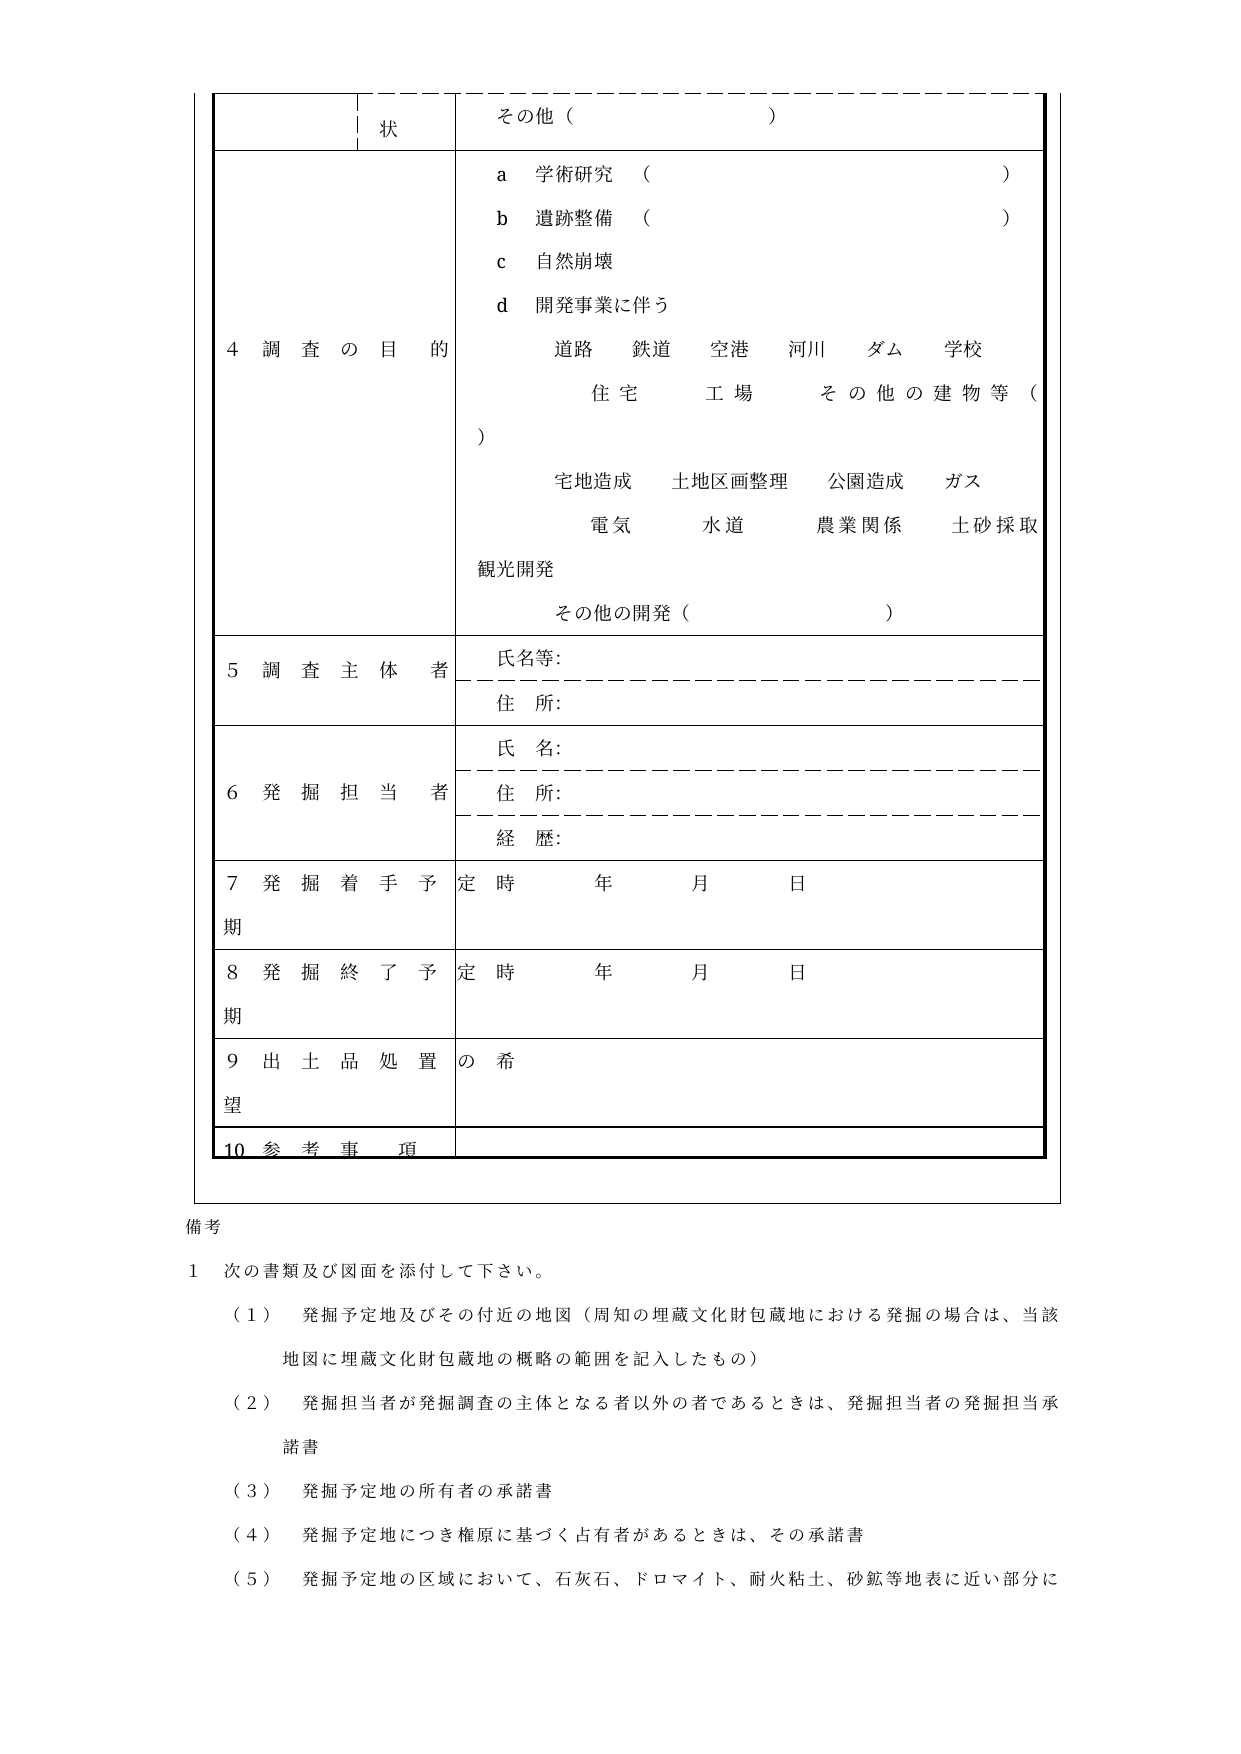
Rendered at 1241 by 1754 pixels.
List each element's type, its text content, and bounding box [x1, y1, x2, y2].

text （４） 発掘予定地につき権原に基づく占有者があるときは、その承諾書 [204, 1512, 1061, 1556]
table_cell 住 所： [456, 770, 1043, 814]
table_cell ４ 調査の目的 [215, 151, 455, 634]
table_cell [195, 1156, 1060, 1203]
text 備考 [185, 1204, 1061, 1248]
text （２） 発掘担当者が発掘調査の主体となる者以外の者であるときは、発掘担当者の発掘担当承諾書 [204, 1380, 1061, 1468]
table_cell 年 月 日 [456, 950, 1043, 1037]
table_cell [456, 1128, 1043, 1156]
table_cell ９ 出土品処置の希望 [215, 1039, 455, 1126]
table_cell ７ 発掘着手予定時期 [215, 861, 455, 948]
table_cell a 学術研究 （ ） b 遺跡整備 （ ） c 自然崩壊 d 開発事業に伴う 道路 鉄道 空港 河川 ダム 学校 住宅 工場 その他の建物等（ ） 宅地造成 土地区画整理 公園造成 ガス 電気 水道 農業関係 土砂採取 観光開発 その他の開発（ ） [456, 151, 1043, 634]
table_cell 現 状 [357, 93, 455, 150]
text （１） 発掘予定地及びその付近の地図（周知の埋蔵文化財包蔵地における発掘の場合は、当該地図に埋蔵文化財包蔵地の概略の範囲を記入したもの） [204, 1292, 1061, 1380]
table_cell ８ 発掘終了予定時期 [215, 950, 455, 1037]
text （３） 発掘予定地の所有者の承諾書 [204, 1468, 1061, 1512]
table_cell 氏名等： [456, 636, 1043, 679]
table_cell ５ 調査主体者 [215, 636, 455, 724]
table_cell 年 月 日 [456, 861, 1043, 948]
table_cell 10 参考事項 [215, 1128, 455, 1156]
table_cell 住 所： [456, 680, 1043, 724]
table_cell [456, 93, 1043, 150]
table_cell ６ 発掘担当者 [215, 726, 455, 859]
table_cell [456, 1039, 1043, 1126]
table_cell 氏 名： [456, 726, 1043, 769]
text １ 次の書類及び図面を添付して下さい。 [185, 1248, 1061, 1292]
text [204, 1556, 1061, 1600]
table_cell 経 歴： [456, 815, 1043, 859]
